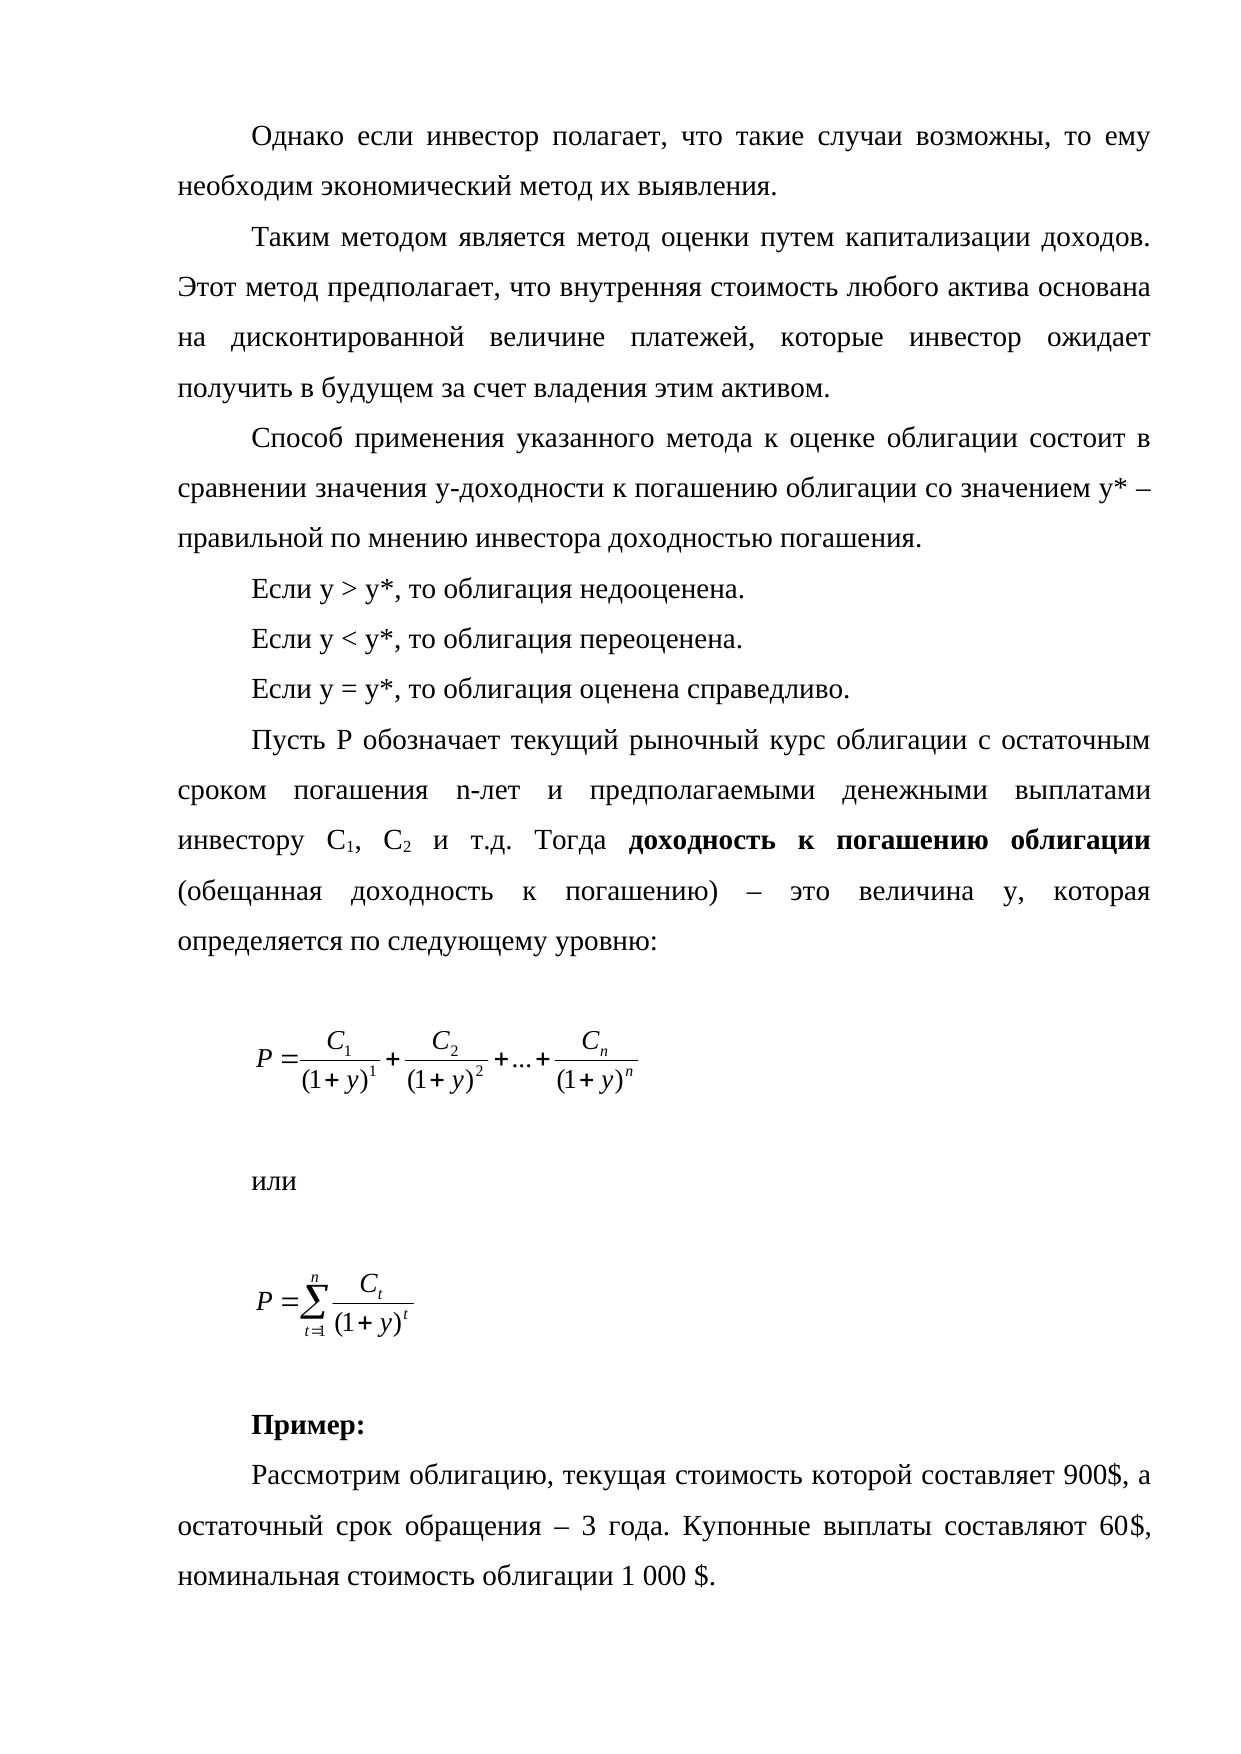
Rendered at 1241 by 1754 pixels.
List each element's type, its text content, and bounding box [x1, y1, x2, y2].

text Однако если инвестор полагает, что такие случаи возможны, то ему необходим экономический метод их выявления. [177, 118, 1152, 202]
text Пусть Р обозначает текущий рыночный курс облигации с остаточным сроком погашения n-лет и предполагаемыми денежными выплатами инвестору С1, С2 и т.д. Тогда доходность к погашению облигации (обещанная доходность к погашению) – это величина у, которая определяется по следующему уровню: [177, 722, 1152, 957]
text Способ применения указанного метода к оценке облигации состоит в сравнении значения y-доходности к погашению облигации со значением у* – правильной по мнению инвестора доходностью погашения. [177, 420, 1152, 554]
text Таким методом является метод оценки путем капитализации доходов. Этот метод предполагает, что внутренняя стоимость любого актива основана на дисконтированной величине платежей, которые инвестор ожидает получить в будущем за счет владения этим активом. [177, 219, 1152, 403]
text Рассмотрим облигацию, текущая стоимость которой составляет 900$, а остаточный срок обращения – 3 года. Купонные выплаты составляют 60$, номинальная стоимость облигации 1 000 $. [177, 1457, 1152, 1592]
text Если y > у*, то облигация недооценена. [177, 571, 1152, 604]
text Пример: [177, 1407, 1152, 1441]
text Если у < у*, то облигация переоценена. [177, 621, 1152, 655]
text Если у = у*, то облигация оценена справедливо. [177, 672, 1152, 705]
text или [177, 1163, 1152, 1197]
